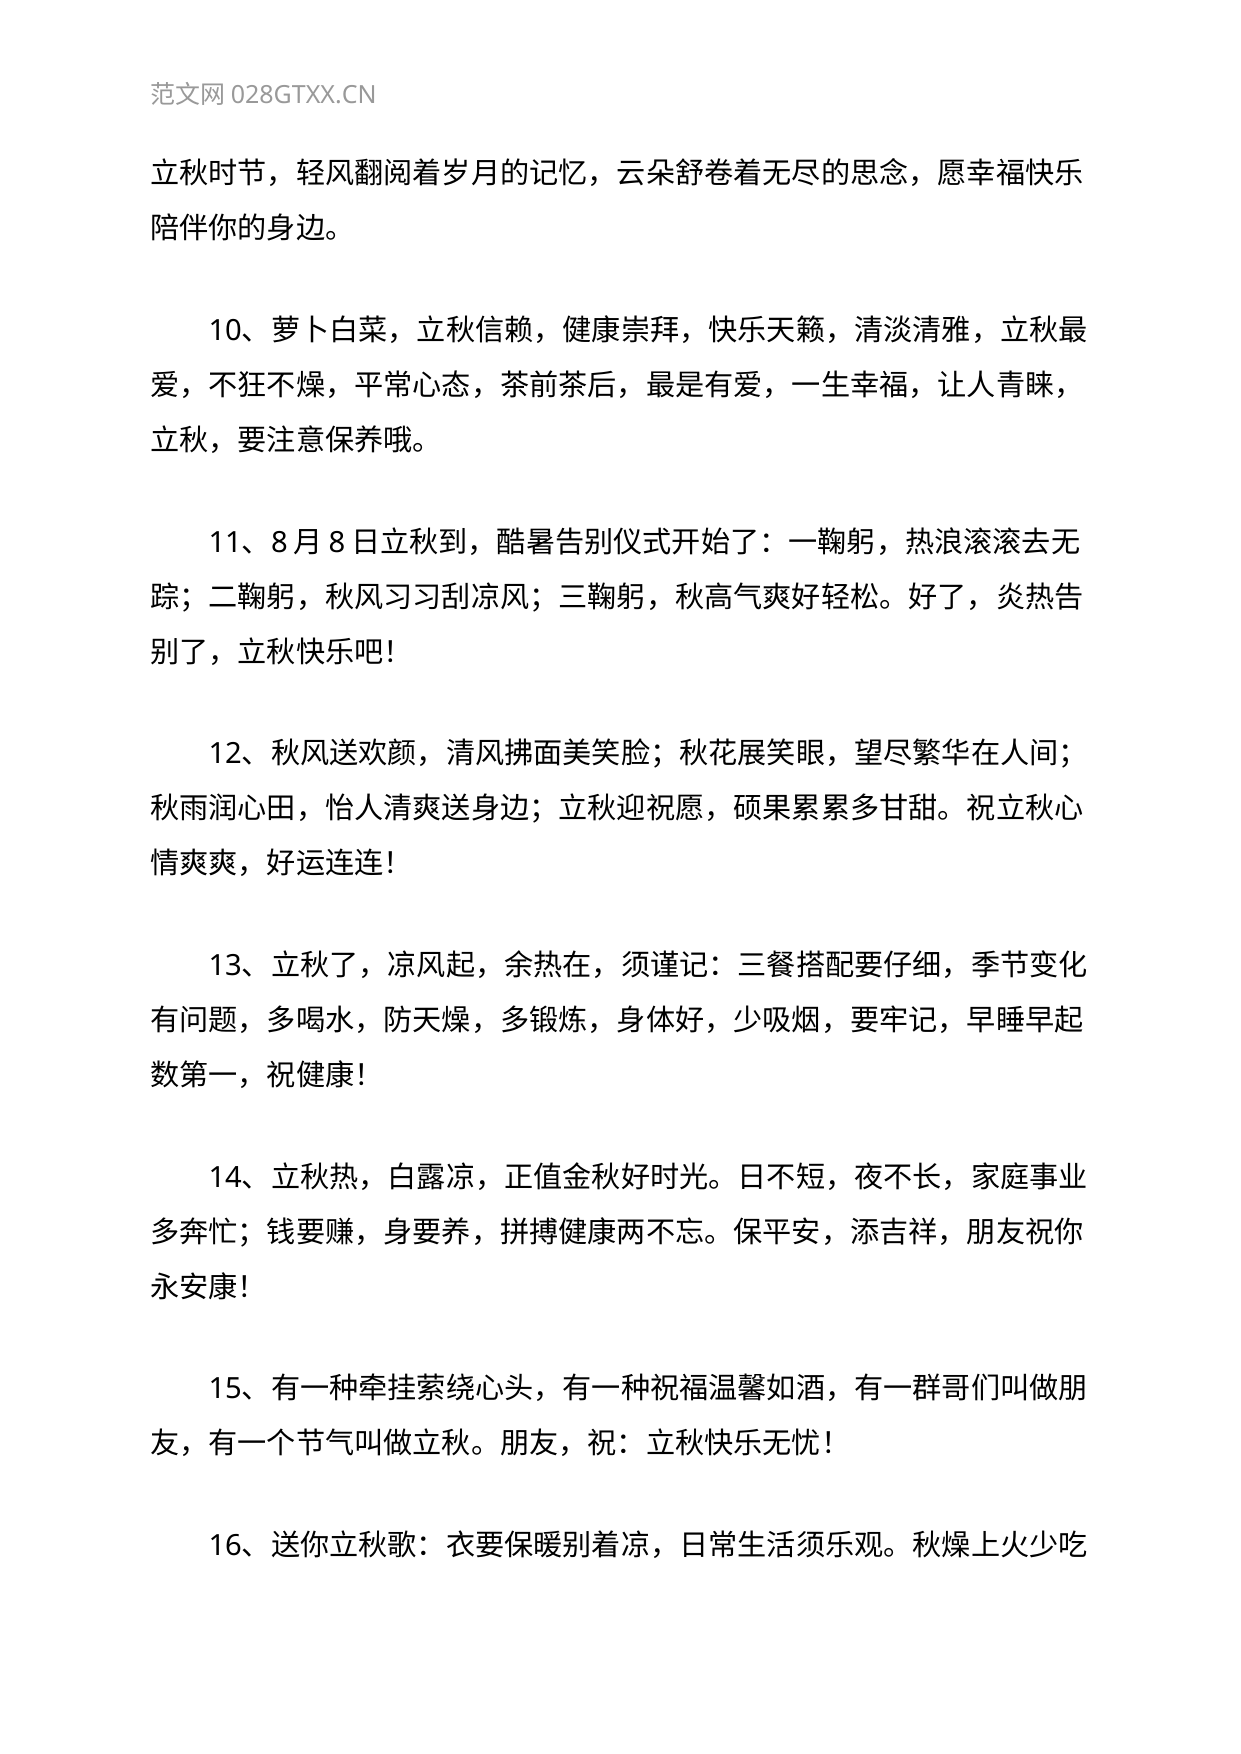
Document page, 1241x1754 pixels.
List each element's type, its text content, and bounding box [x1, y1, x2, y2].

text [150, 150, 1090, 247]
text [150, 1522, 1090, 1564]
text 13、立秋了，凉风起，余热在，须谨记：三餐搭配要仔细，季节变化有问题，多喝水，防天燥，多锻炼，身体好，少吸烟，要牢记，早睡早起数第一，祝健康！ [150, 942, 1090, 1094]
text 10、萝卜白菜，立秋信赖，健康崇拜，快乐天籁，清淡清雅，立秋最爱，不狂不燥，平常心态，茶前茶后，最是有爱，一生幸福，让人青睐，立秋，要注意保养哦。 [150, 307, 1090, 459]
text 14、立秋热，白露凉，正值金秋好时光。日不短，夜不长，家庭事业多奔忙；钱要赚，身要养，拼搏健康两不忘。保平安，添吉祥，朋友祝你永安康！ [150, 1153, 1090, 1306]
text 15、有一种牵挂萦绕心头，有一种祝福温馨如酒，有一群哥们叫做朋友，有一个节气叫做立秋。朋友，祝：立秋快乐无忧！ [150, 1365, 1090, 1462]
text 12、秋风送欢颜，清风拂面美笑脸；秋花展笑眼，望尽繁华在人间；秋雨润心田，怡人清爽送身边；立秋迎祝愿，硕果累累多甘甜。祝立秋心情爽爽，好运连连！ [150, 730, 1090, 882]
text 11、8月8日立秋到，酷暑告别仪式开始了：一鞠躬，热浪滚滚去无踪；二鞠躬，秋风习习刮凉风；三鞠躬，秋高气爽好轻松。好了，炎热告别了，立秋快乐吧！ [150, 518, 1090, 671]
